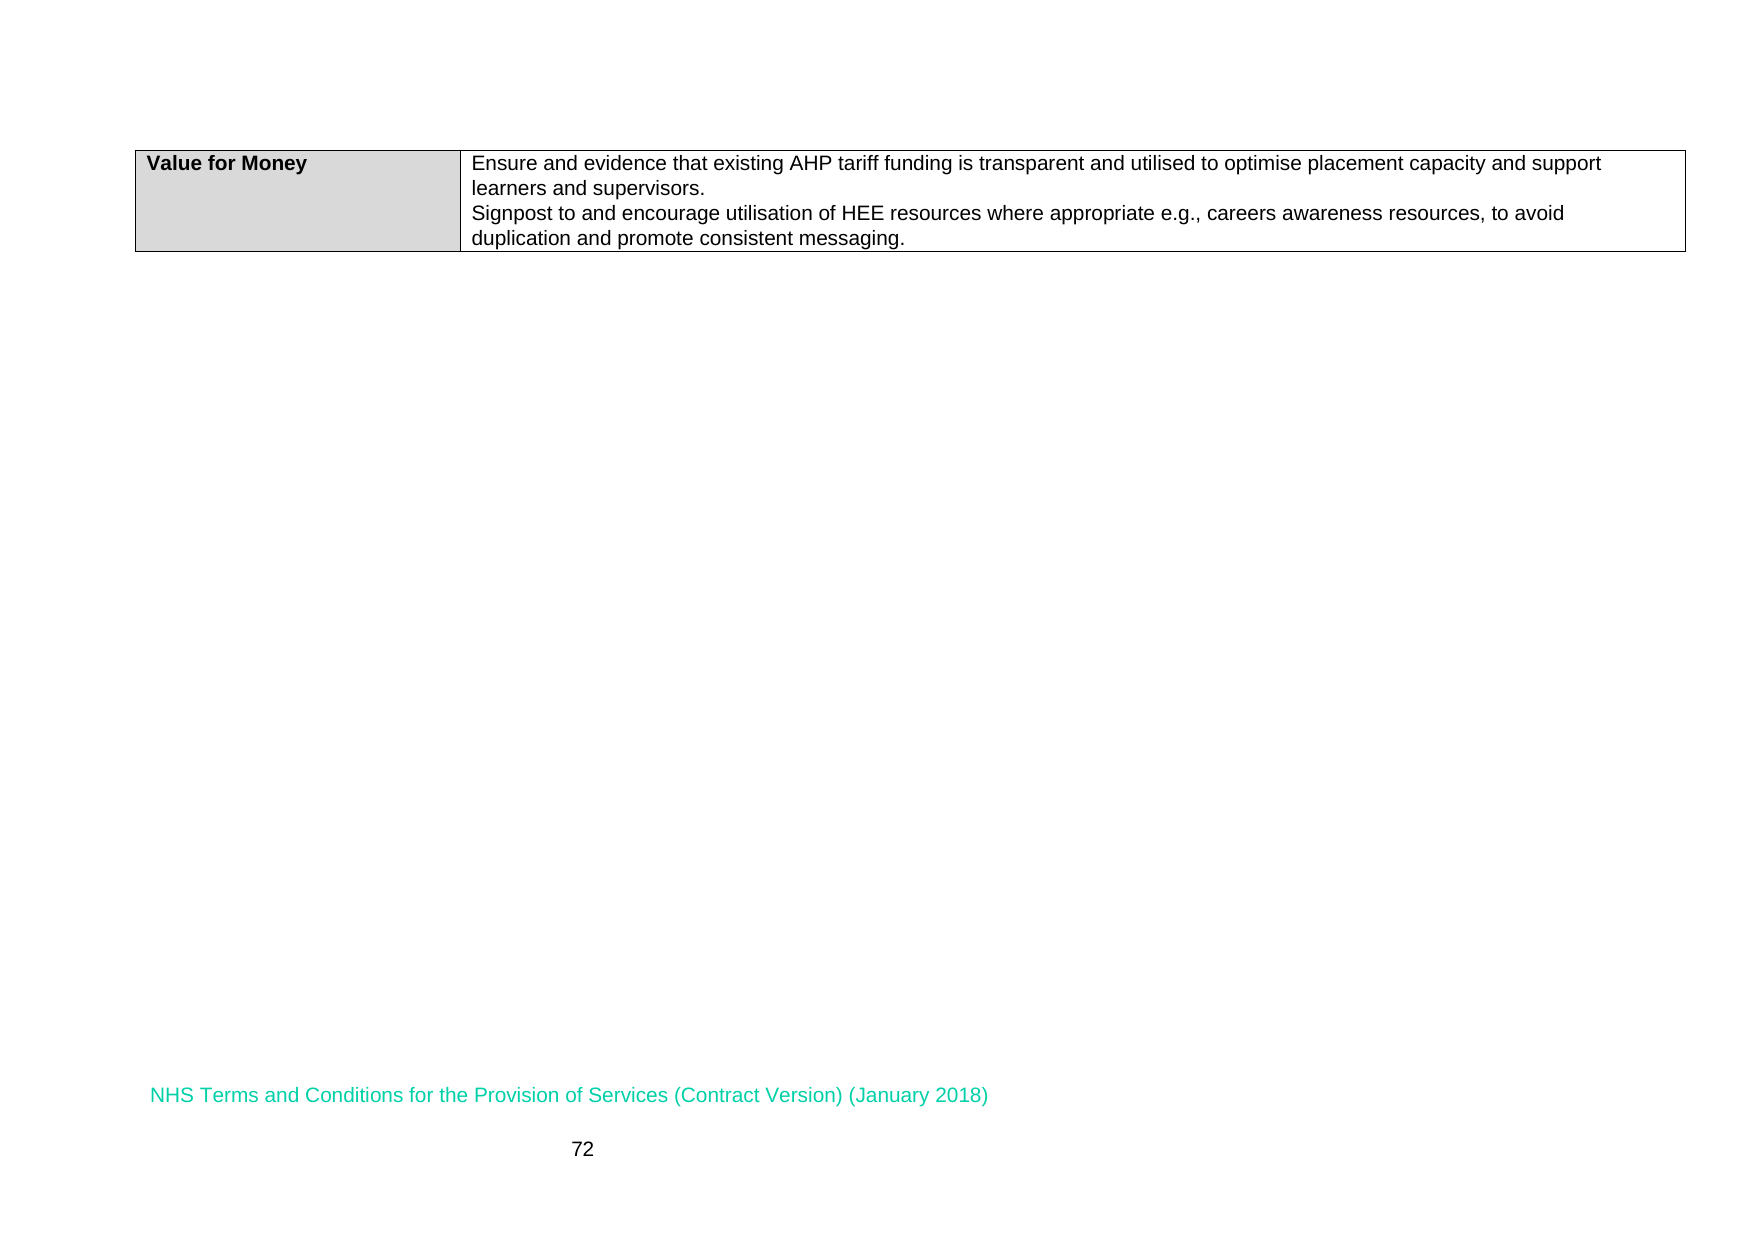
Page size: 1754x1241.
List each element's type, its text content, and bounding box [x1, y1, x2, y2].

table_cell Value for Money [136, 151, 460, 251]
table_cell Ensure and evidence that existing AHP tariff funding is transparent and utilised to optimise placement capacity and support learners and supervisors. Signpost to and encourage utilisation of HEE resources where appropriate e.g., careers awareness resources, to avoid duplication and promote consistent messaging. [461, 151, 1685, 251]
